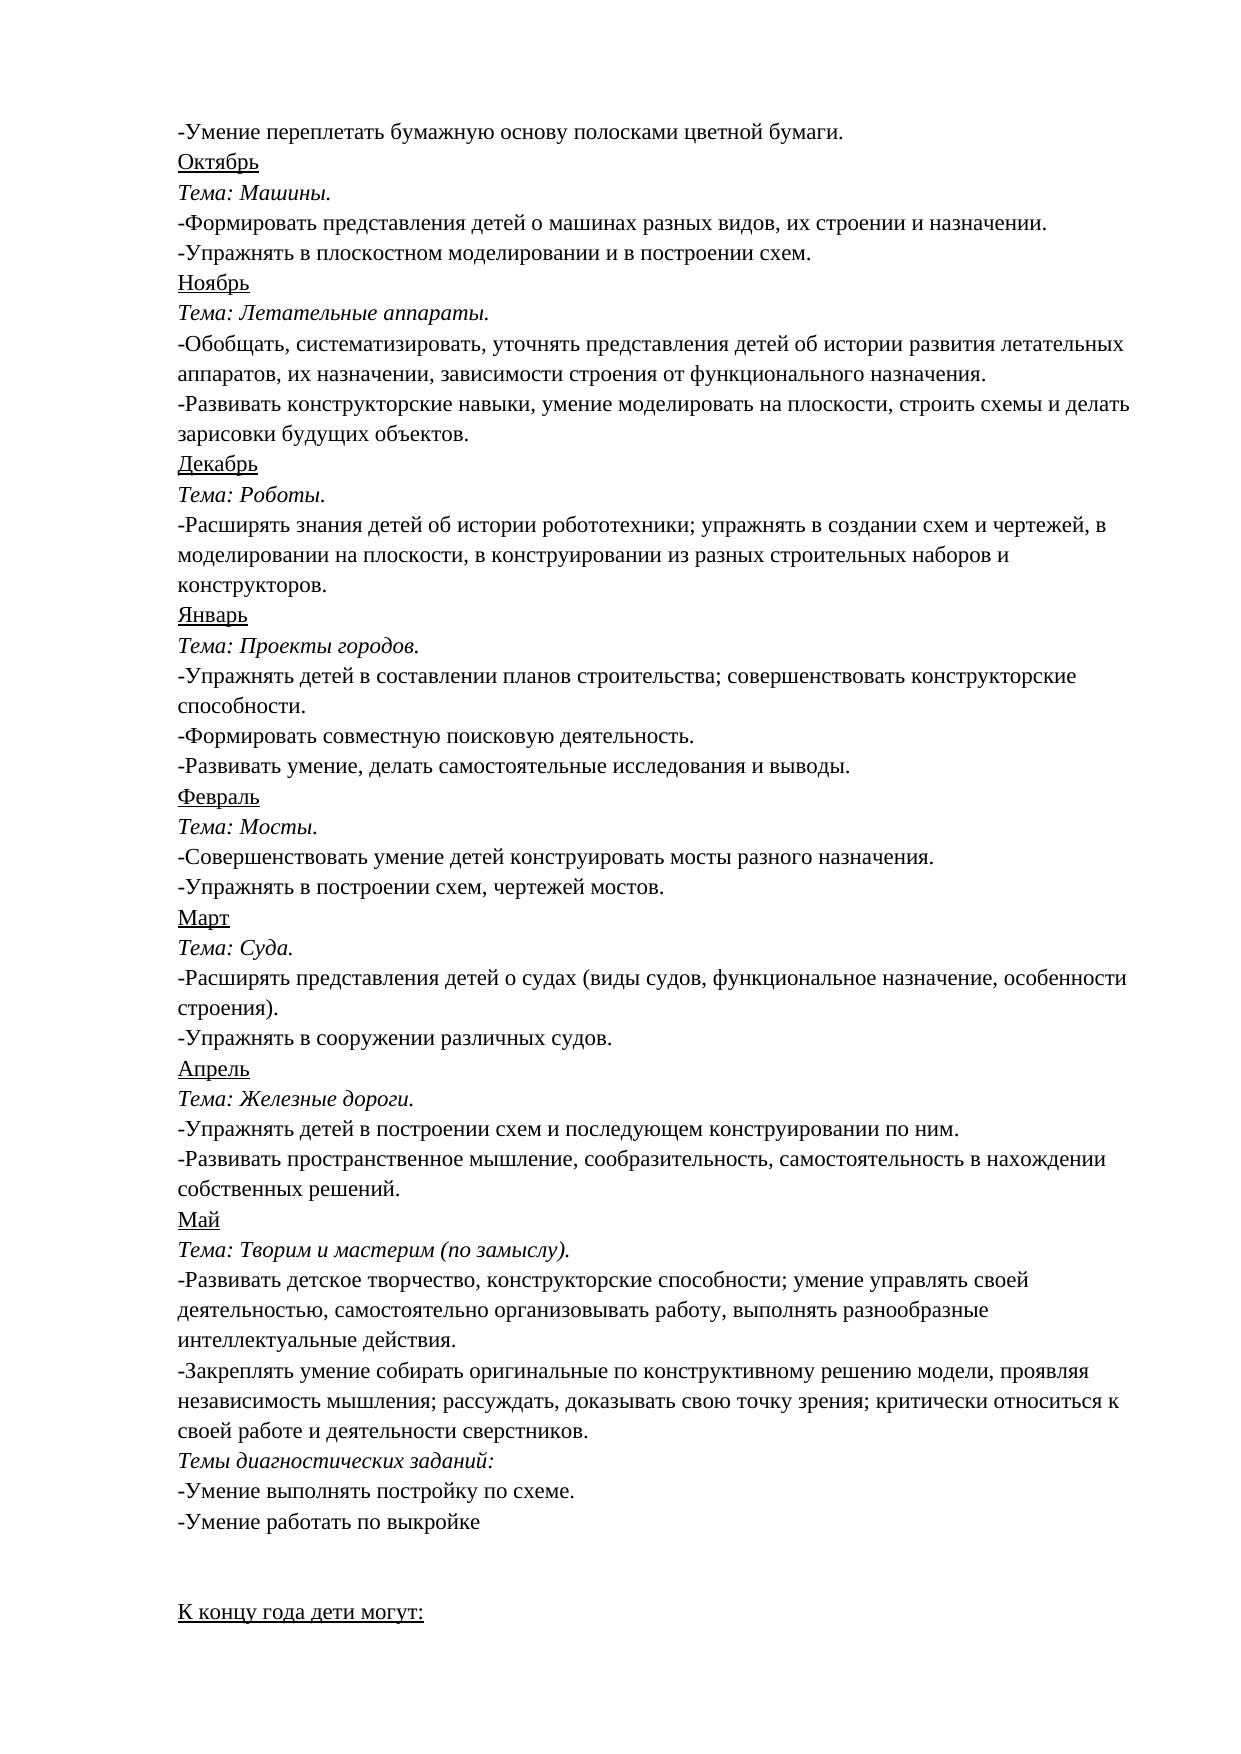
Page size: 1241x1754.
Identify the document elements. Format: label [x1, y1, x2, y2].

text [177, 118, 1152, 1625]
